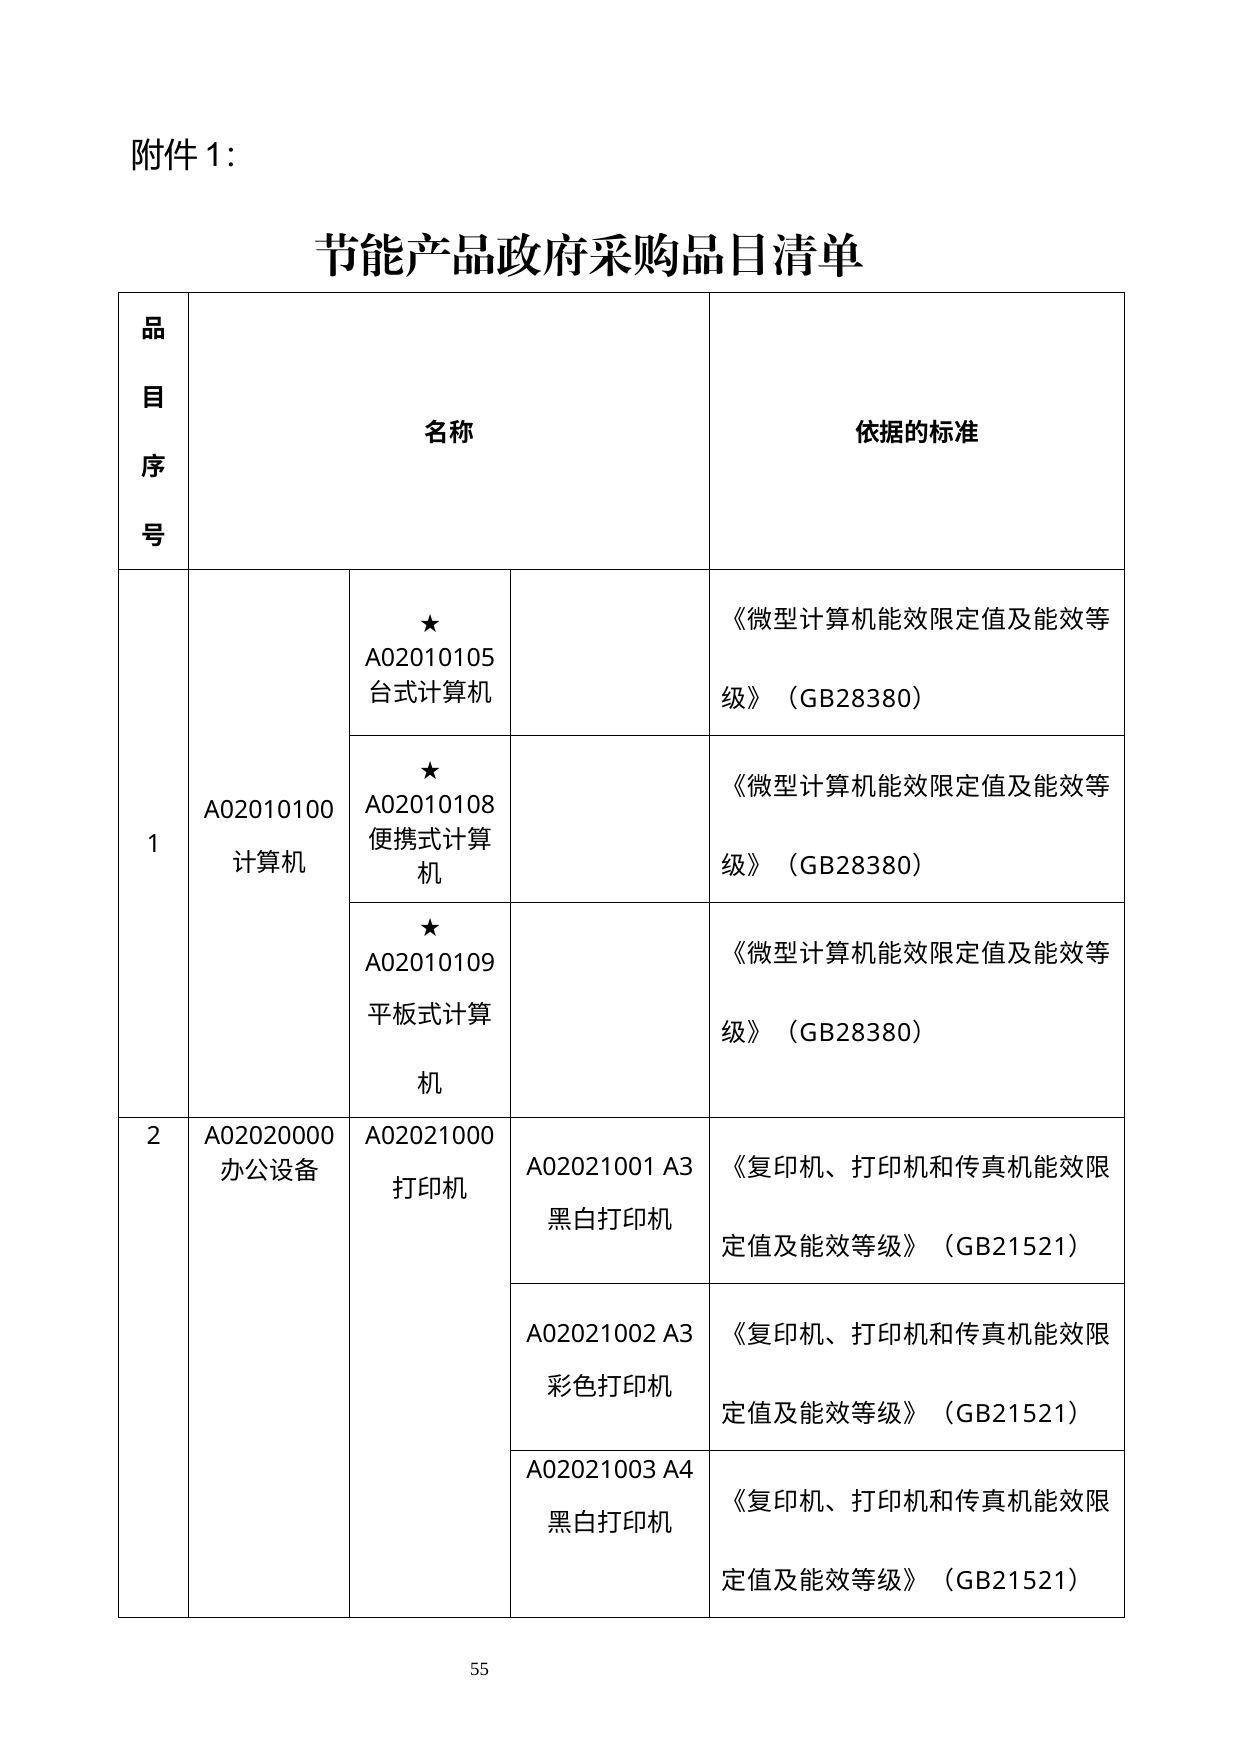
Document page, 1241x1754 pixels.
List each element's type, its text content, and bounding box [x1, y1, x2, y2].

table_header 品目序号 [119, 293, 188, 568]
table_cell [710, 1451, 1124, 1617]
table_cell A02010100计算机 [189, 570, 349, 1117]
table_cell A02021001 A3黑白打印机 [511, 1118, 709, 1283]
table_cell A02020000办公设备 [189, 1118, 349, 1617]
table_cell A02021002 A3彩色打印机 [511, 1284, 709, 1450]
table_cell 《复印机、打印机和传真机能效限定值及能效等级》（GB21521） [710, 1284, 1124, 1450]
table_cell ★A02010108便携式计算机 [350, 736, 510, 902]
table_cell 《微型计算机能效限定值及能效等级》（GB28380） [710, 736, 1124, 902]
table_cell [511, 903, 709, 1117]
table_cell 《复印机、打印机和传真机能效限定值及能效等级》（GB21521） [710, 1118, 1124, 1283]
table_header 依据的标准 [710, 293, 1124, 568]
table_cell 2 [119, 1118, 188, 1617]
table_cell [511, 736, 709, 902]
table_cell 1 [119, 570, 188, 1117]
table_cell 《微型计算机能效限定值及能效等级》（GB28380） [710, 570, 1124, 735]
table_cell ★A02010109平板式计算机 [350, 903, 510, 1117]
table_cell [511, 570, 709, 735]
table_header 名称 [189, 293, 709, 568]
table_cell ★A02010105台式计算机 [350, 570, 510, 735]
text 附件1： [131, 118, 1122, 187]
table_cell A02021003 A4黑白打印机 [511, 1451, 709, 1617]
text 节能产品政府采购品目清单 [313, 223, 1122, 292]
table_cell 《微型计算机能效限定值及能效等级》（GB28380） [710, 903, 1124, 1117]
table_cell A02021000打印机 [350, 1118, 510, 1617]
